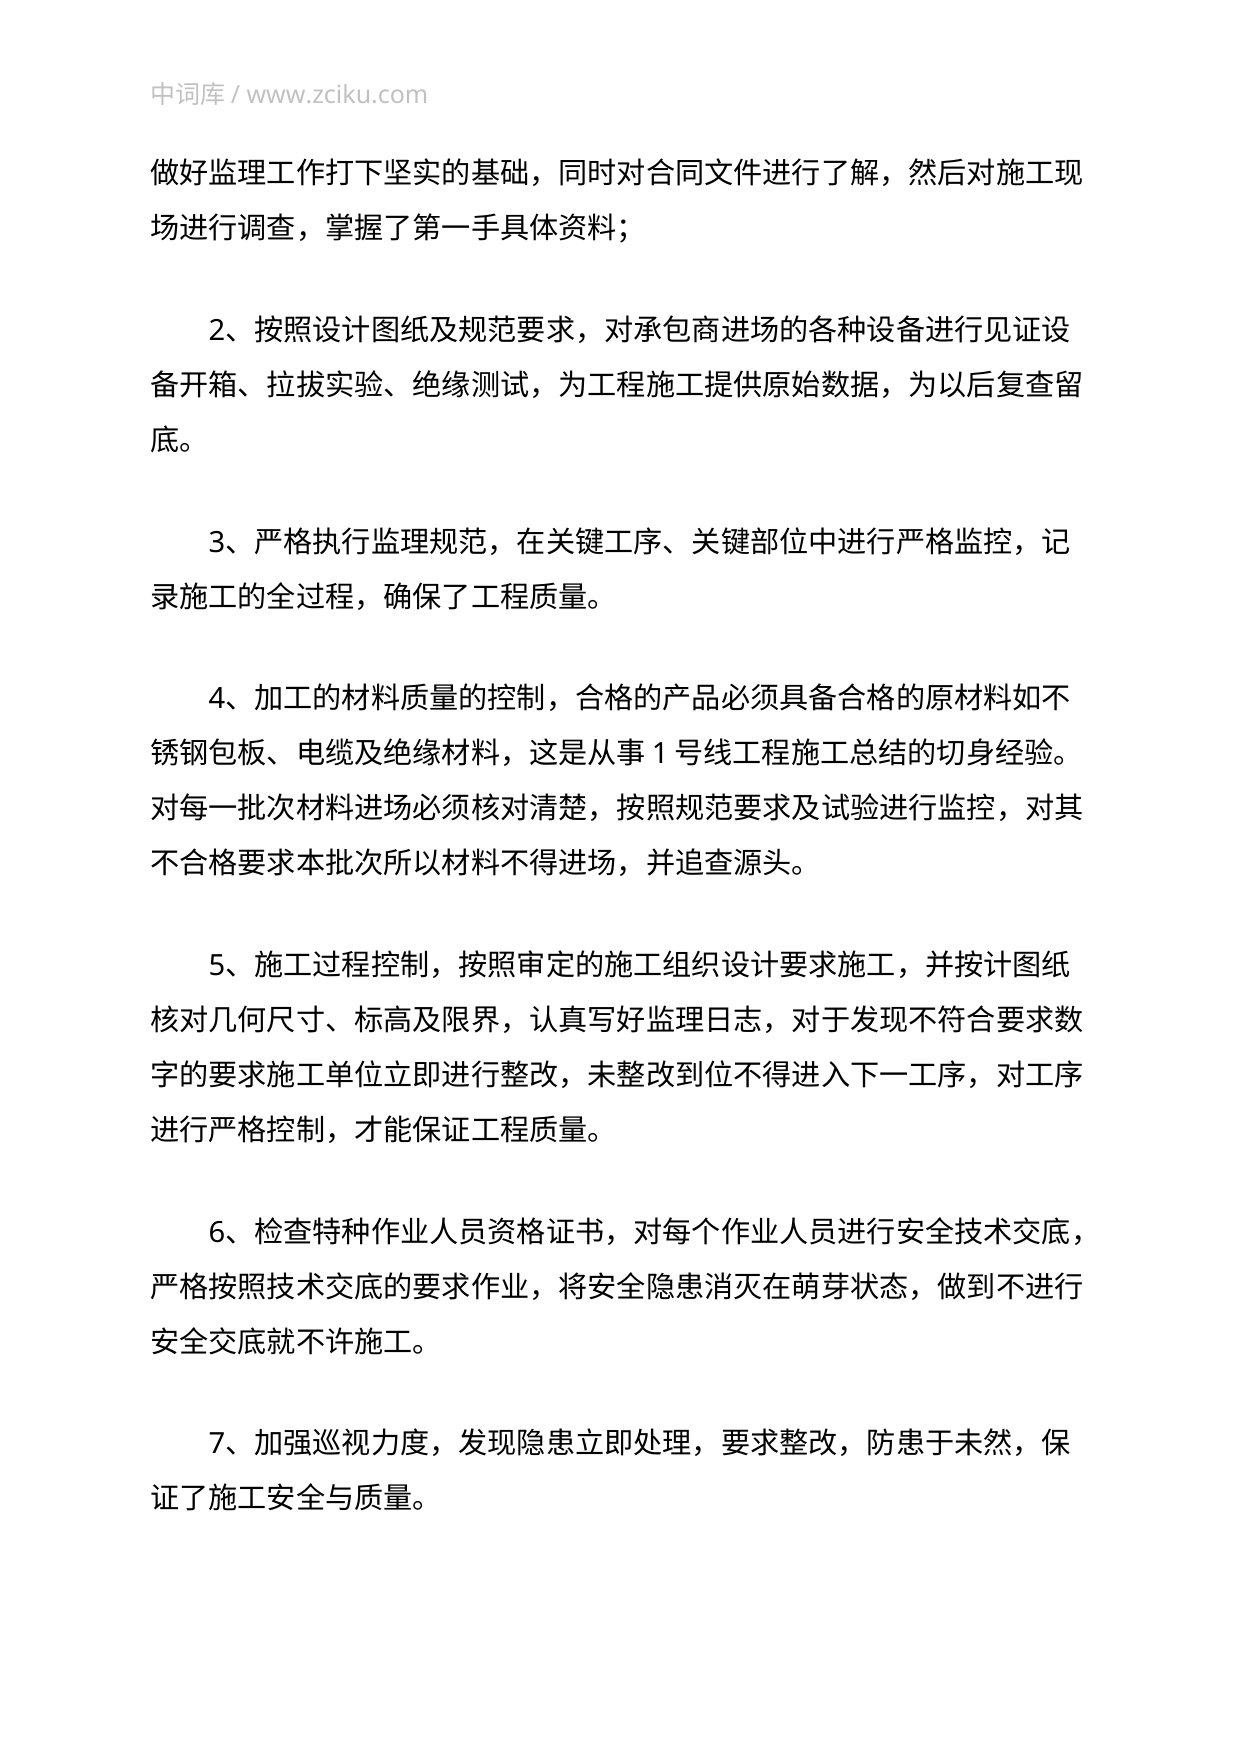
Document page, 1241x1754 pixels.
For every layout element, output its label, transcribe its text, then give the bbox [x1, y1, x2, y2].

text 5、施工过程控制，按照审定的施工组织设计要求施工，并按计图纸核对几何尺寸、标高及限界，认真写好监理日志，对于发现不符合要求数字的要求施工单位立即进行整改，未整改到位不得进入下一工序，对工序进行严格控制，才能保证工程质量。 [150, 942, 1090, 1149]
text 4、加工的材料质量的控制，合格的产品必须具备合格的原材料如不锈钢包板、电缆及绝缘材料，这是从事1号线工程施工总结的切身经验。对每一批次材料进场必须核对清楚，按照规范要求及试验进行监控，对其不合格要求本批次所以材料不得进场，并追查源头。 [150, 675, 1090, 882]
text 6、检查特种作业人员资格证书，对每个作业人员进行安全技术交底，严格按照技术交底的要求作业，将安全隐患消灭在萌芽状态，做到不进行安全交底就不许施工。 [150, 1208, 1090, 1361]
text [150, 150, 1090, 247]
text 3、严格执行监理规范，在关键工序、关键部位中进行严格监控，记录施工的全过程，确保了工程质量。 [150, 518, 1090, 616]
text 7、加强巡视力度，发现隐患立即处理，要求整改，防患于未然，保证了施工安全与质量。 [150, 1420, 1090, 1517]
text 2、按照设计图纸及规范要求，对承包商进场的各种设备进行见证设备开箱、拉拔实验、绝缘测试，为工程施工提供原始数据，为以后复查留底。 [150, 307, 1090, 459]
